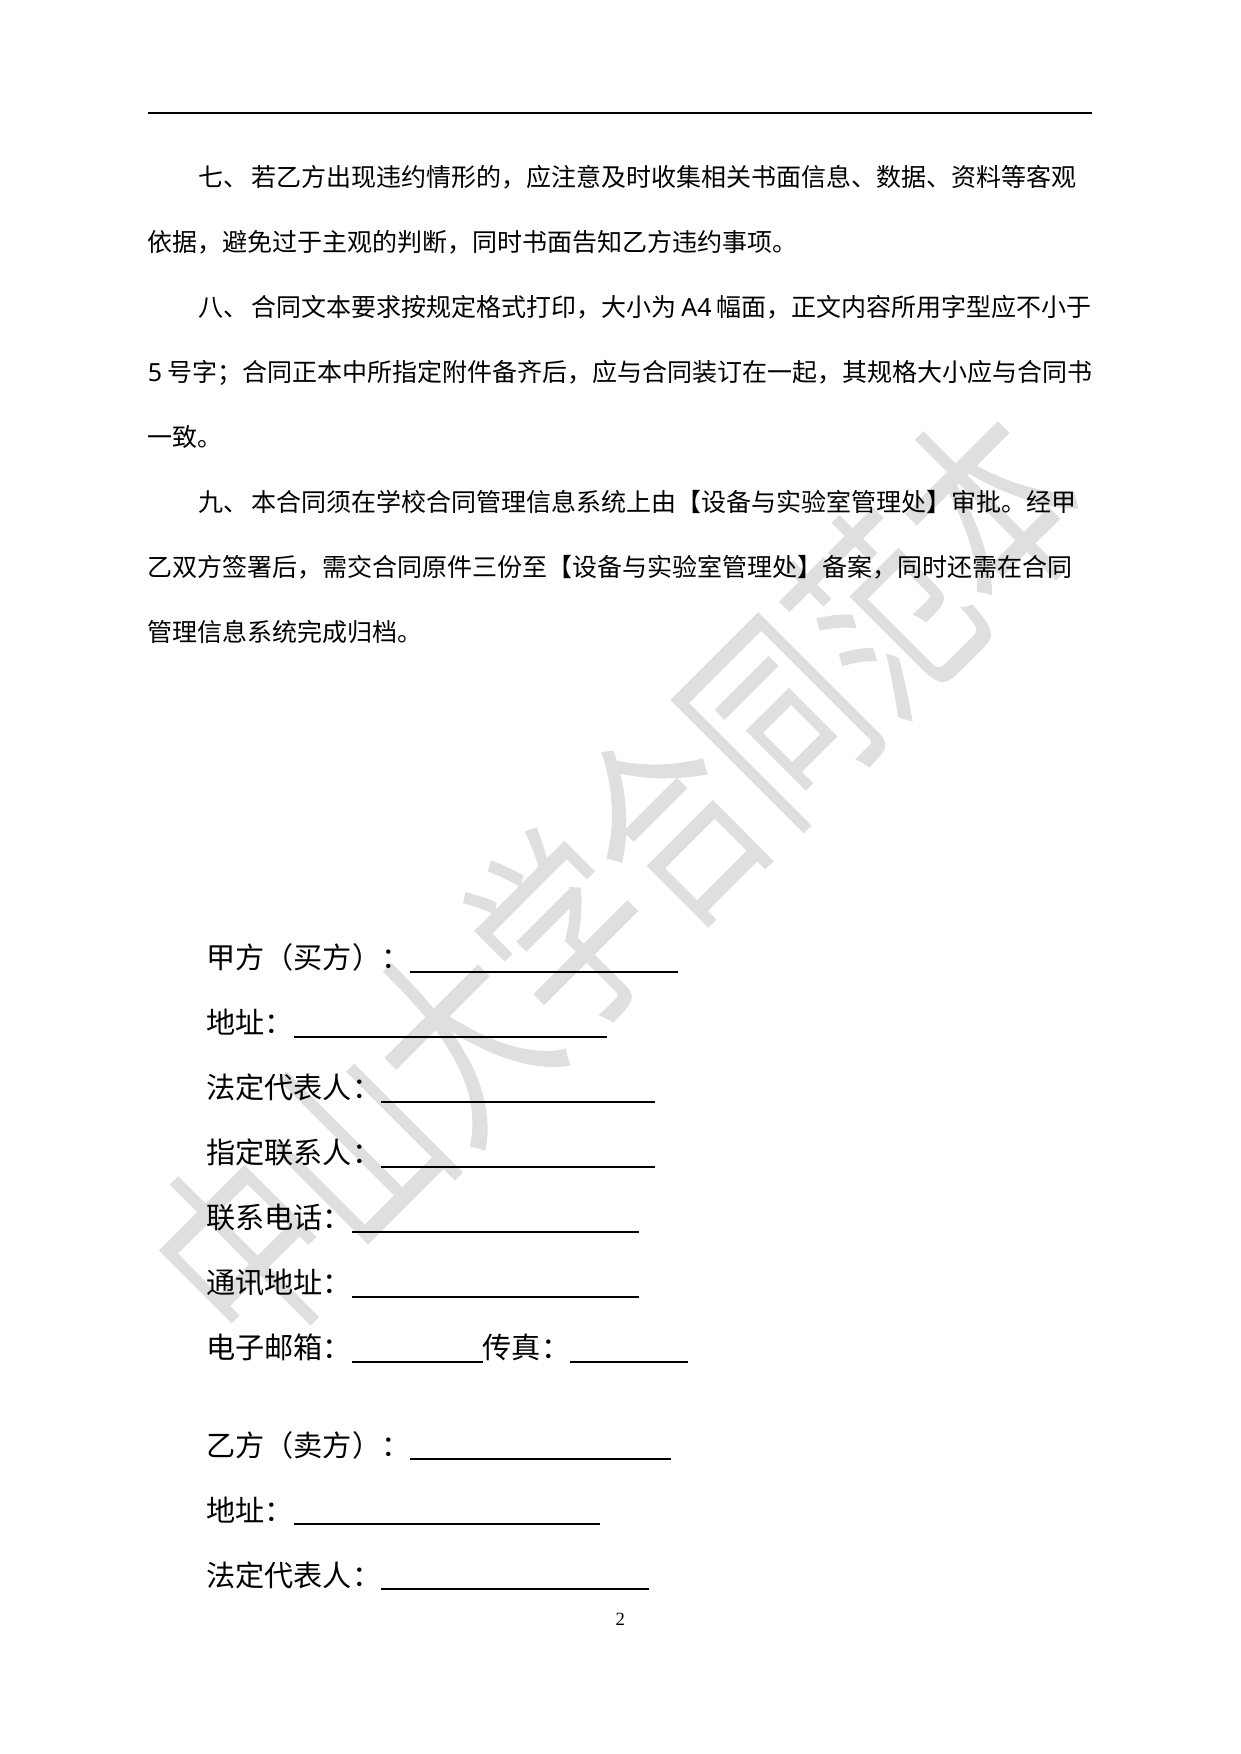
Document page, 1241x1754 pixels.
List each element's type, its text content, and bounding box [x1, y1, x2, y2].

text 法定代表人： [148, 1541, 1092, 1606]
text 地址： [148, 988, 1092, 1053]
text 联系电话： [148, 1183, 1092, 1248]
text 通讯地址： [148, 1248, 1092, 1313]
text 乙方（卖方）： [148, 1411, 1092, 1476]
text 甲方（买方）： [148, 923, 1092, 988]
text 电子邮箱： 传真： [148, 1313, 1092, 1378]
text 地址： [148, 1476, 1092, 1541]
text 指定联系人： [148, 1118, 1092, 1183]
list 若乙方出现违约情形的，应注意及时收集相关书面信息、数据、资料等客观依据，避免过于主观的判断，同时书面告知乙方违约事项。 [148, 143, 1092, 273]
list 本合同须在学校合同管理信息系统上由【设备与实验室管理处】审批。经甲乙双方签署后，需交合同原件三份至【设备与实验室管理处】备案，同时还需在合同管理信息系统完成归档。 [148, 468, 1092, 663]
list 合同文本要求按规定格式打印，大小为A4幅面，正文内容所用字型应不小于5号字；合同正本中所指定附件备齐后，应与合同装订在一起，其规格大小应与合同书一致。 [148, 273, 1092, 468]
text 法定代表人： [148, 1053, 1092, 1118]
